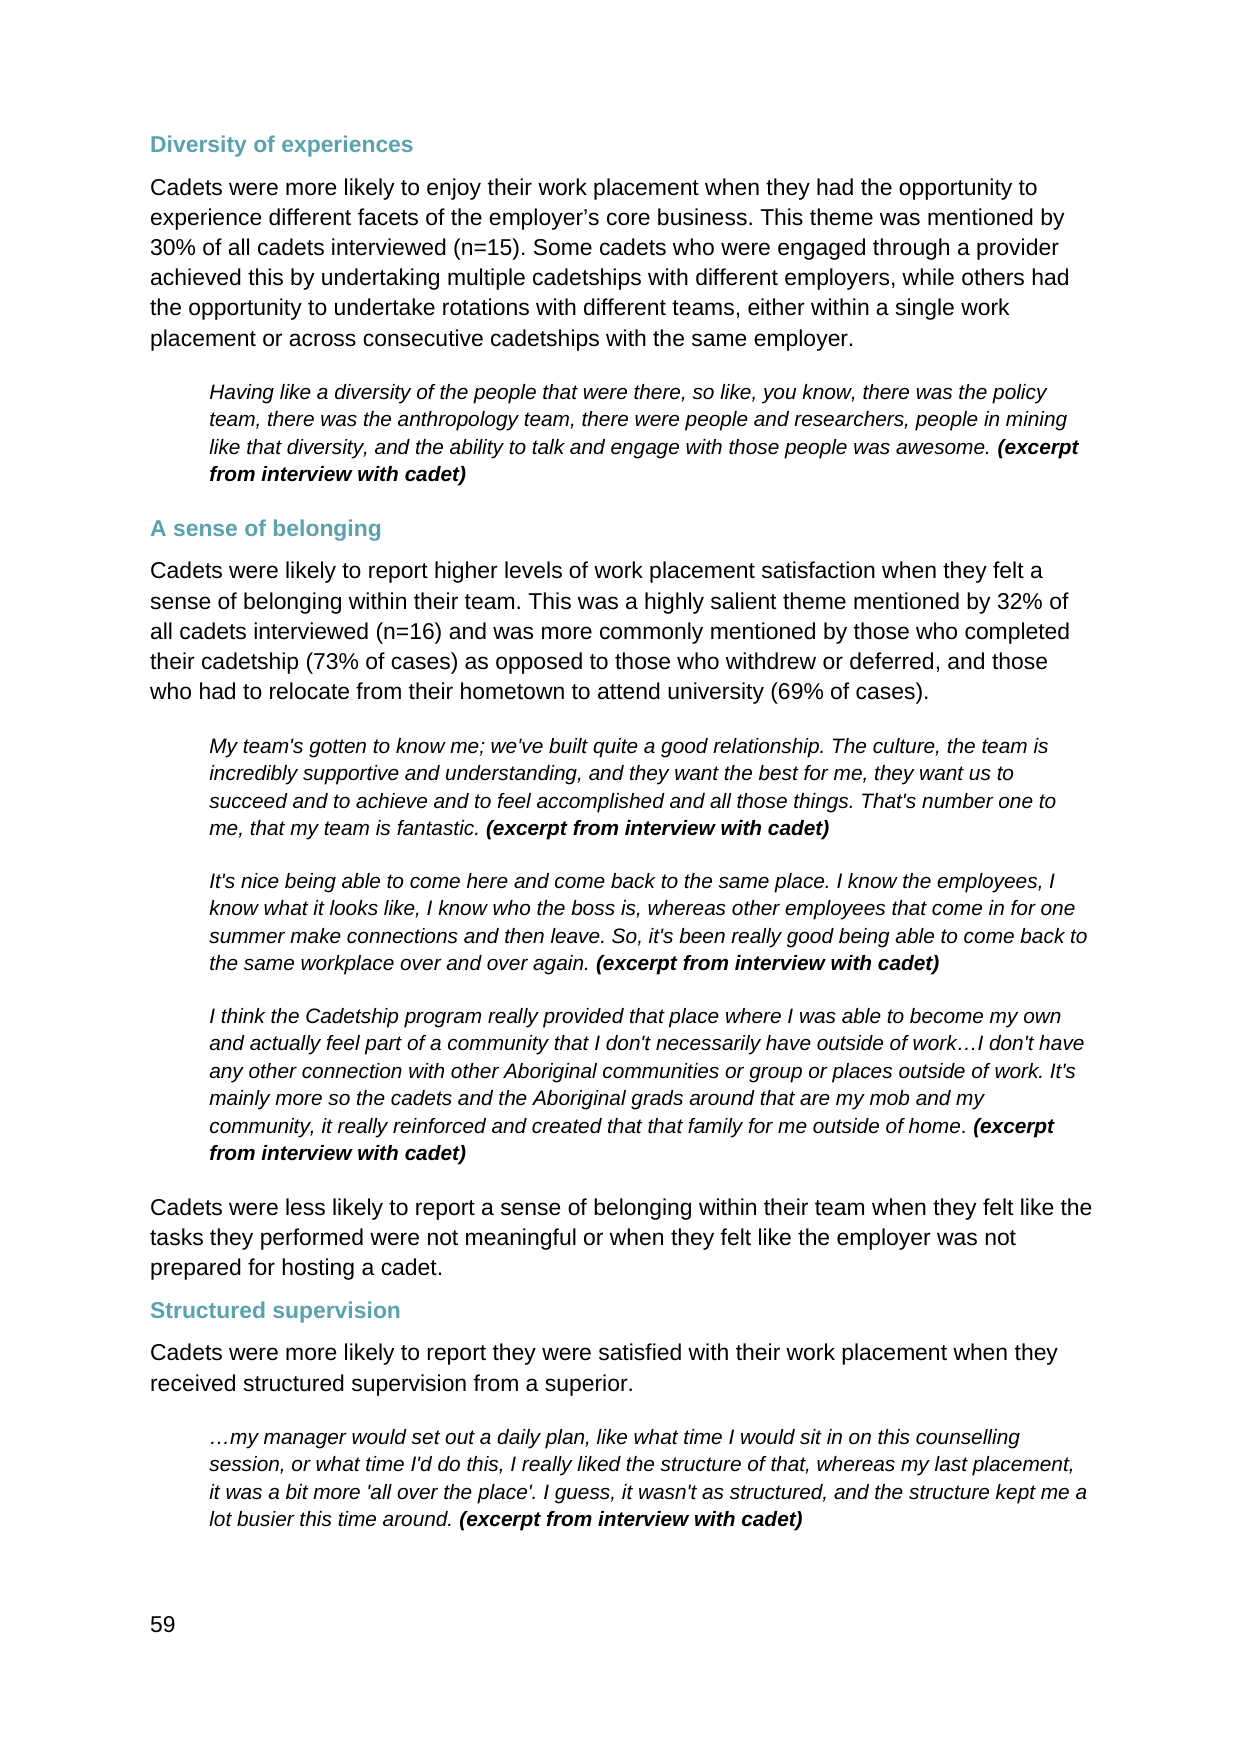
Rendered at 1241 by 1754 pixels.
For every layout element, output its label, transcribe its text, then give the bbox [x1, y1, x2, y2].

subtitle A sense of belonging [150, 515, 1093, 541]
text It's nice being able to come here and come back to the same place. I know the employees, I know what it looks like, I know who the boss is, whereas other employees that come in for one summer make connections and then leave. So, it's been really good being able to come back to the same workplace over and over again. (excerpt from interview with cadet) [209, 868, 1093, 975]
text Cadets were more likely to enjoy their work placement when they had the opportunity to experience different facets of the employer’s core business. This theme was mentioned by 30% of all cadets interviewed (n=15). Some cadets who were engaged through a provider achieved this by undertaking multiple cadetships with different employers, while others had the opportunity to undertake rotations with different teams, either within a single work placement or across consecutive cadetships with the same employer. [150, 173, 1093, 351]
text Having like a diversity of the people that were there, so like, you know, there was the policy team, there was the anthropology team, there were people and researchers, people in mining like that diversity, and the ability to talk and engage with those people was awesome. (excerpt from interview with cadet) [209, 380, 1093, 486]
text Cadets were less likely to report a sense of belonging within their team when they felt like the tasks they performed were not meaningful or when they felt like the employer was not prepared for hosting a cadet. [150, 1193, 1093, 1280]
text My team's gotten to know me; we've built quite a good relationship. The culture, the team is incredibly supportive and understanding, and they want the best for me, they want us to succeed and to achieve and to feel accomplished and all those things. That's number one to me, that my team is fantastic. (excerpt from interview with cadet) [209, 733, 1093, 840]
text Cadets were likely to report higher levels of work placement satisfaction when they felt a sense of belonging within their team. This was a highly salient theme mentioned by 32% of all cadets interviewed (n=16) and was more commonly mentioned by those who completed their cadetship (73% of cases) as opposed to those who withdrew or deferred, and those who had to relocate from their hometown to attend university (69% of cases). [150, 557, 1093, 704]
subtitle Diversity of experiences [150, 131, 1093, 157]
text Cadets were more likely to report they were satisfied with their work placement when they received structured supervision from a superior. [150, 1339, 1093, 1396]
text …my manager would set out a daily plan, like what time I would sit in on this counselling session, or what time I'd do this, I really liked the structure of that, whereas my last placement, it was a bit more 'all over the place'. I guess, it wasn't as structured, and the structure kept me a lot busier this time around. (excerpt from interview with cadet) [209, 1425, 1093, 1531]
text I think the Cadetship program really provided that place where I was able to become my own and actually feel part of a community that I don't necessarily have outside of work…I don't have any other connection with other Aboriginal communities or group or places outside of work. It's mainly more so the cadets and the Aboriginal grads around that are my mob and my community, it really reinforced and created that that family for me outside of home. (excerpt from interview with cadet) [209, 1003, 1093, 1165]
subtitle Structured supervision [150, 1297, 1093, 1323]
